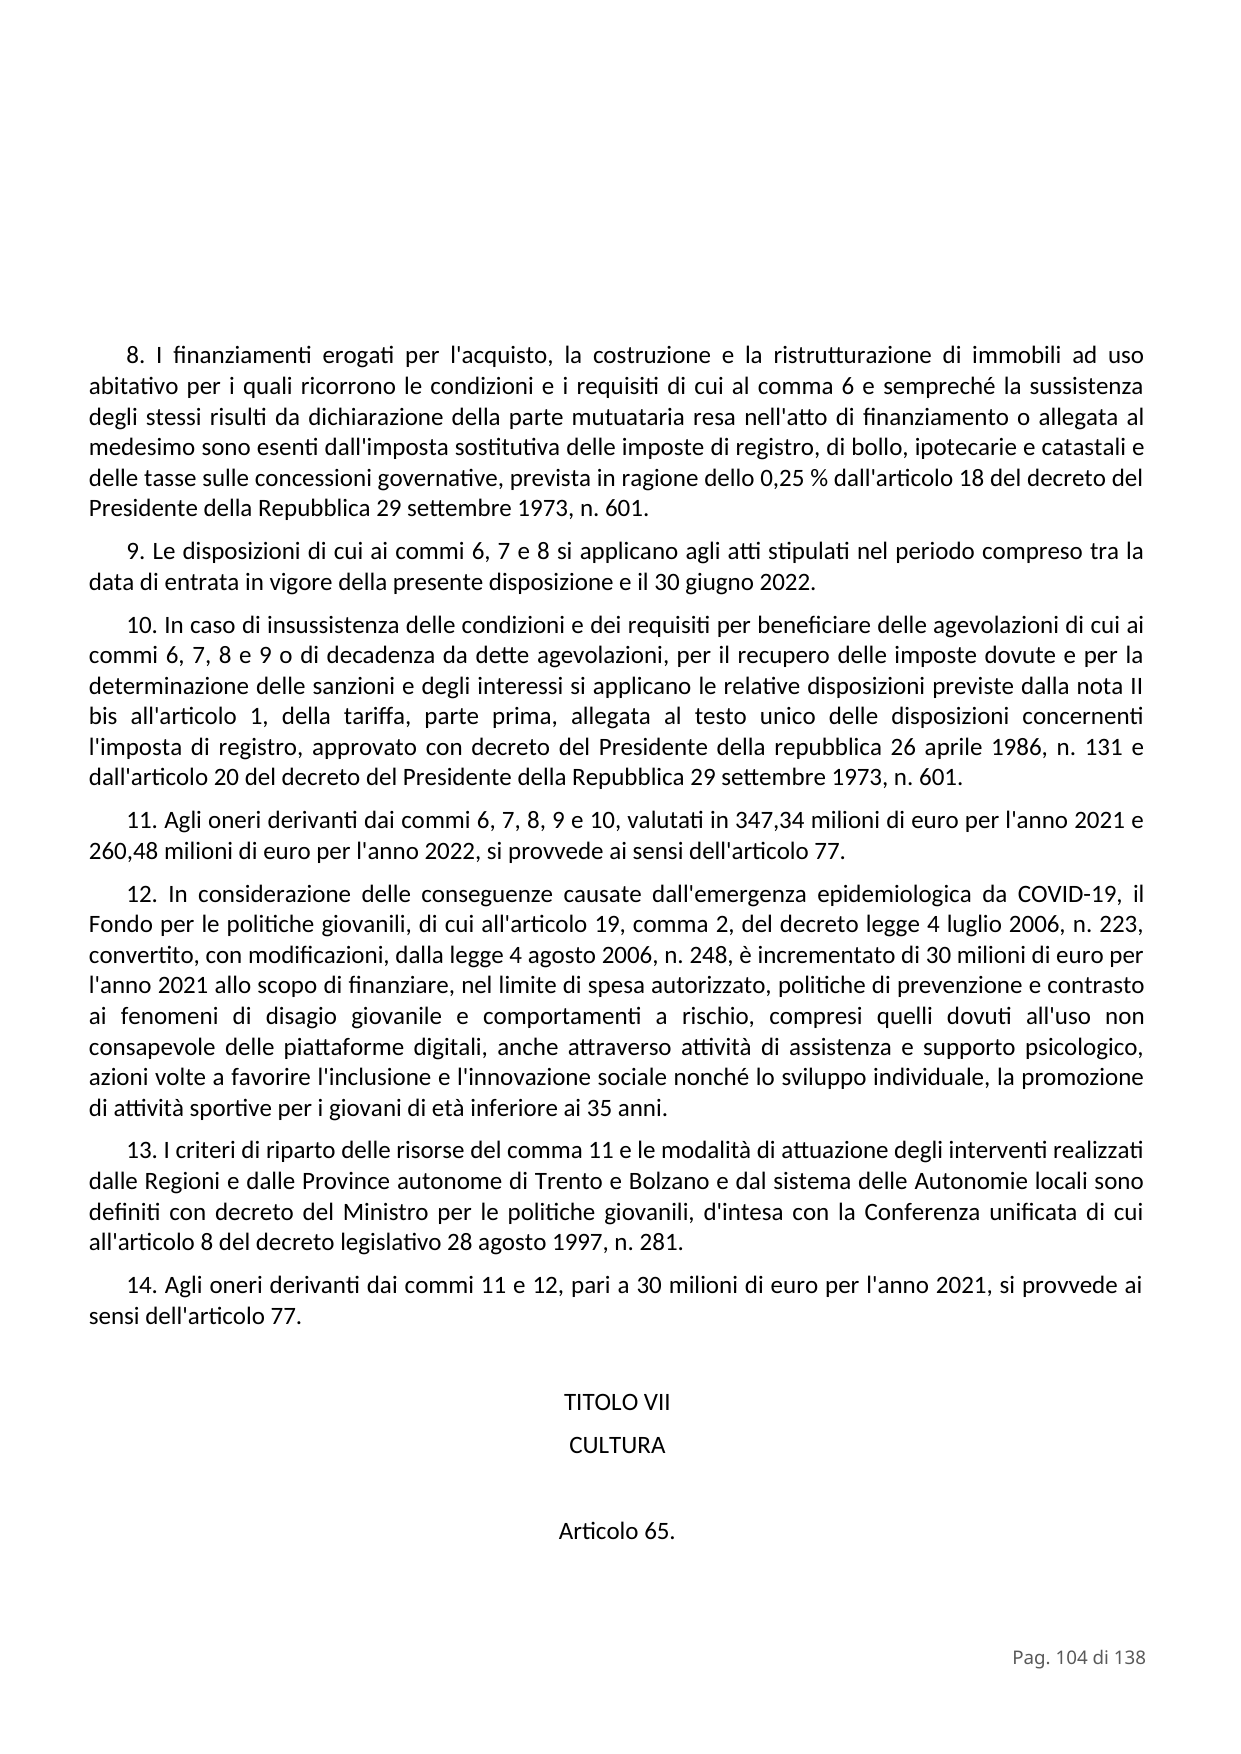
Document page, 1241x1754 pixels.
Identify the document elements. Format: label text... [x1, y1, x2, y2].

text TITOLO VII [89, 1386, 1146, 1416]
text Articolo 65. [89, 1515, 1146, 1545]
text 9. Le disposizioni di cui ai commi 6, 7 e 8 si applicano agli atti stipulati nel periodo compreso tra la data di entrata in vigore della presente disposizione e il 30 giugno 2022. [89, 535, 1146, 596]
text 13. I criteri di riparto delle risorse del comma 11 e le modalità di attuazione degli interventi realizzati dalle Regioni e dalle Province autonome di Trento e Bolzano e dal sistema delle Autonomie locali sono definiti con decreto del Ministro per le politiche giovanili, d'intesa con la Conferenza unificata di cui all'articolo 8 del decreto legislativo 28 agosto 1997, n. 281. [89, 1135, 1146, 1257]
text 10. In caso di insussistenza delle condizioni e dei requisiti per beneficiare delle agevolazioni di cui ai commi 6, 7, 8 e 9 o di decadenza da dette agevolazioni, per il recupero delle imposte dovute e per la determinazione delle sanzioni e degli interessi si applicano le relative disposizioni previste dalla nota II bis all'articolo 1, della tariffa, parte prima, allegata al testo unico delle disposizioni concernenti l'imposta di registro, approvato con decreto del Presidente della repubblica 26 aprile 1986, n. 131 e dall'articolo 20 del decreto del Presidente della Repubblica 29 settembre 1973, n. 601. [89, 609, 1146, 792]
text 11. Agli oneri derivanti dai commi 6, 7, 8, 9 e 10, valutati in 347,34 milioni di euro per l'anno 2021 e 260,48 milioni di euro per l'anno 2022, si provvede ai sensi dell'articolo 77. [89, 804, 1146, 866]
text 14. Agli oneri derivanti dai commi 11 e 12, pari a 30 milioni di euro per l'anno 2021, si provvede ai sensi dell'articolo 77. [89, 1269, 1146, 1330]
text 8. I finanziamenti erogati per l'acquisto, la costruzione e la ristrutturazione di immobili ad uso abitativo per i quali ricorrono le condizioni e i requisiti di cui al comma 6 e sempreché la sussistenza degli stessi risulti da dichiarazione della parte mutuataria resa nell'atto di finanziamento o allegata al medesimo sono esenti dall'imposta sostitutiva delle imposte di registro, di bollo, ipotecarie e catastali e delle tasse sulle concessioni governative, prevista in ragione dello 0,25 % dall'articolo 18 del decreto del Presidente della Repubblica 29 settembre 1973, n. 601. [89, 340, 1146, 523]
text 12. In considerazione delle conseguenze causate dall'emergenza epidemiologica da COVID-19, il Fondo per le politiche giovanili, di cui all'articolo 19, comma 2, del decreto legge 4 luglio 2006, n. 223, convertito, con modificazioni, dalla legge 4 agosto 2006, n. 248, è incrementato di 30 milioni di euro per l'anno 2021 allo scopo di finanziare, nel limite di spesa autorizzato, politiche di prevenzione e contrasto ai fenomeni di disagio giovanile e comportamenti a rischio, compresi quelli dovuti all'uso non consapevole delle piattaforme digitali, anche attraverso attività di assistenza e supporto psicologico, azioni volte a favorire l'inclusione e l'innovazione sociale nonché lo sviluppo individuale, la promozione di attività sportive per i giovani di età inferiore ai 35 anni. [89, 878, 1146, 1122]
text CULTURA [89, 1429, 1146, 1459]
